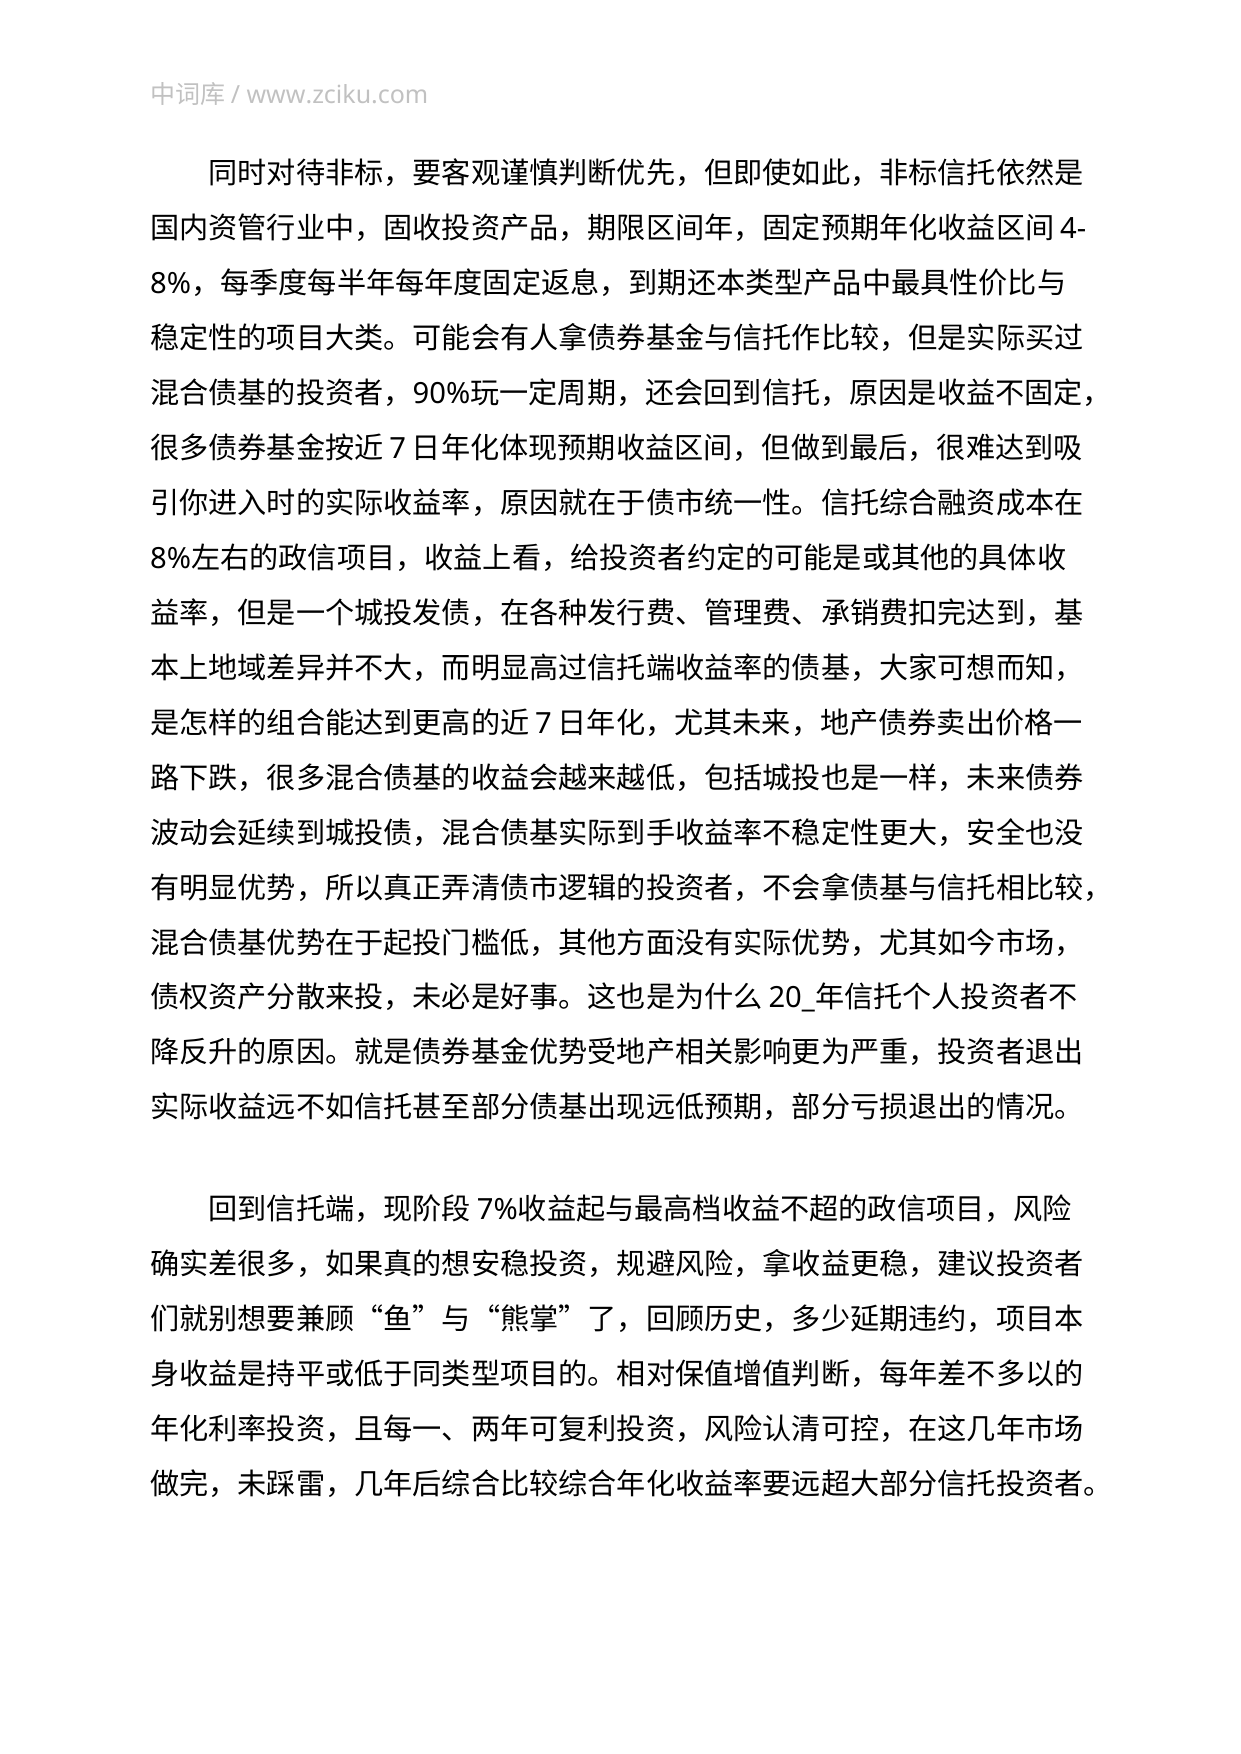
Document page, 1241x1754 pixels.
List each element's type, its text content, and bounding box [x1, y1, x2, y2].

text 回到信托端，现阶段7%收益起与最高档收益不超的政信项目，风险确实差很多，如果真的想安稳投资，规避风险，拿收益更稳，建议投资者们就别想要兼顾“鱼”与“熊掌”了，回顾历史，多少延期违约，项目本身收益是持平或低于同类型项目的。相对保值增值判断，每年差不多以的年化利率投资，且每一、两年可复利投资，风险认清可控，在这几年市场做完，未踩雷，几年后综合比较综合年化收益率要远超大部分信托投资者。 [150, 1186, 1090, 1503]
text 同时对待非标，要客观谨慎判断优先，但即使如此，非标信托依然是国内资管行业中，固收投资产品，期限区间年，固定预期年化收益区间4-8%，每季度每半年每年度固定返息，到期还本类型产品中最具性价比与稳定性的项目大类。可能会有人拿债券基金与信托作比较，但是实际买过混合债基的投资者，90%玩一定周期，还会回到信托，原因是收益不固定，很多债券基金按近7日年化体现预期收益区间，但做到最后，很难达到吸引你进入时的实际收益率，原因就在于债市统一性。信托综合融资成本在8%左右的政信项目，收益上看，给投资者约定的可能是或其他的具体收益率，但是一个城投发债，在各种发行费、管理费、承销费扣完达到，基本上地域差异并不大，而明显高过信托端收益率的债基，大家可想而知，是怎样的组合能达到更高的近7日年化，尤其未来，地产债券卖出价格一路下跌，很多混合债基的收益会越来越低，包括城投也是一样，未来债券波动会延续到城投债，混合债基实际到手收益率不稳定性更大，安全也没有明显优势，所以真正弄清债市逻辑的投资者，不会拿债基与信托相比较，混合债基优势在于起投门槛低，其他方面没有实际优势，尤其如今市场，债权资产分散来投，未必是好事。这也是为什么20_年信托个人投资者不降反升的原因。就是债券基金优势受地产相关影响更为严重，投资者退出实际收益远不如信托甚至部分债基出现远低预期，部分亏损退出的情况。 [150, 150, 1090, 1126]
